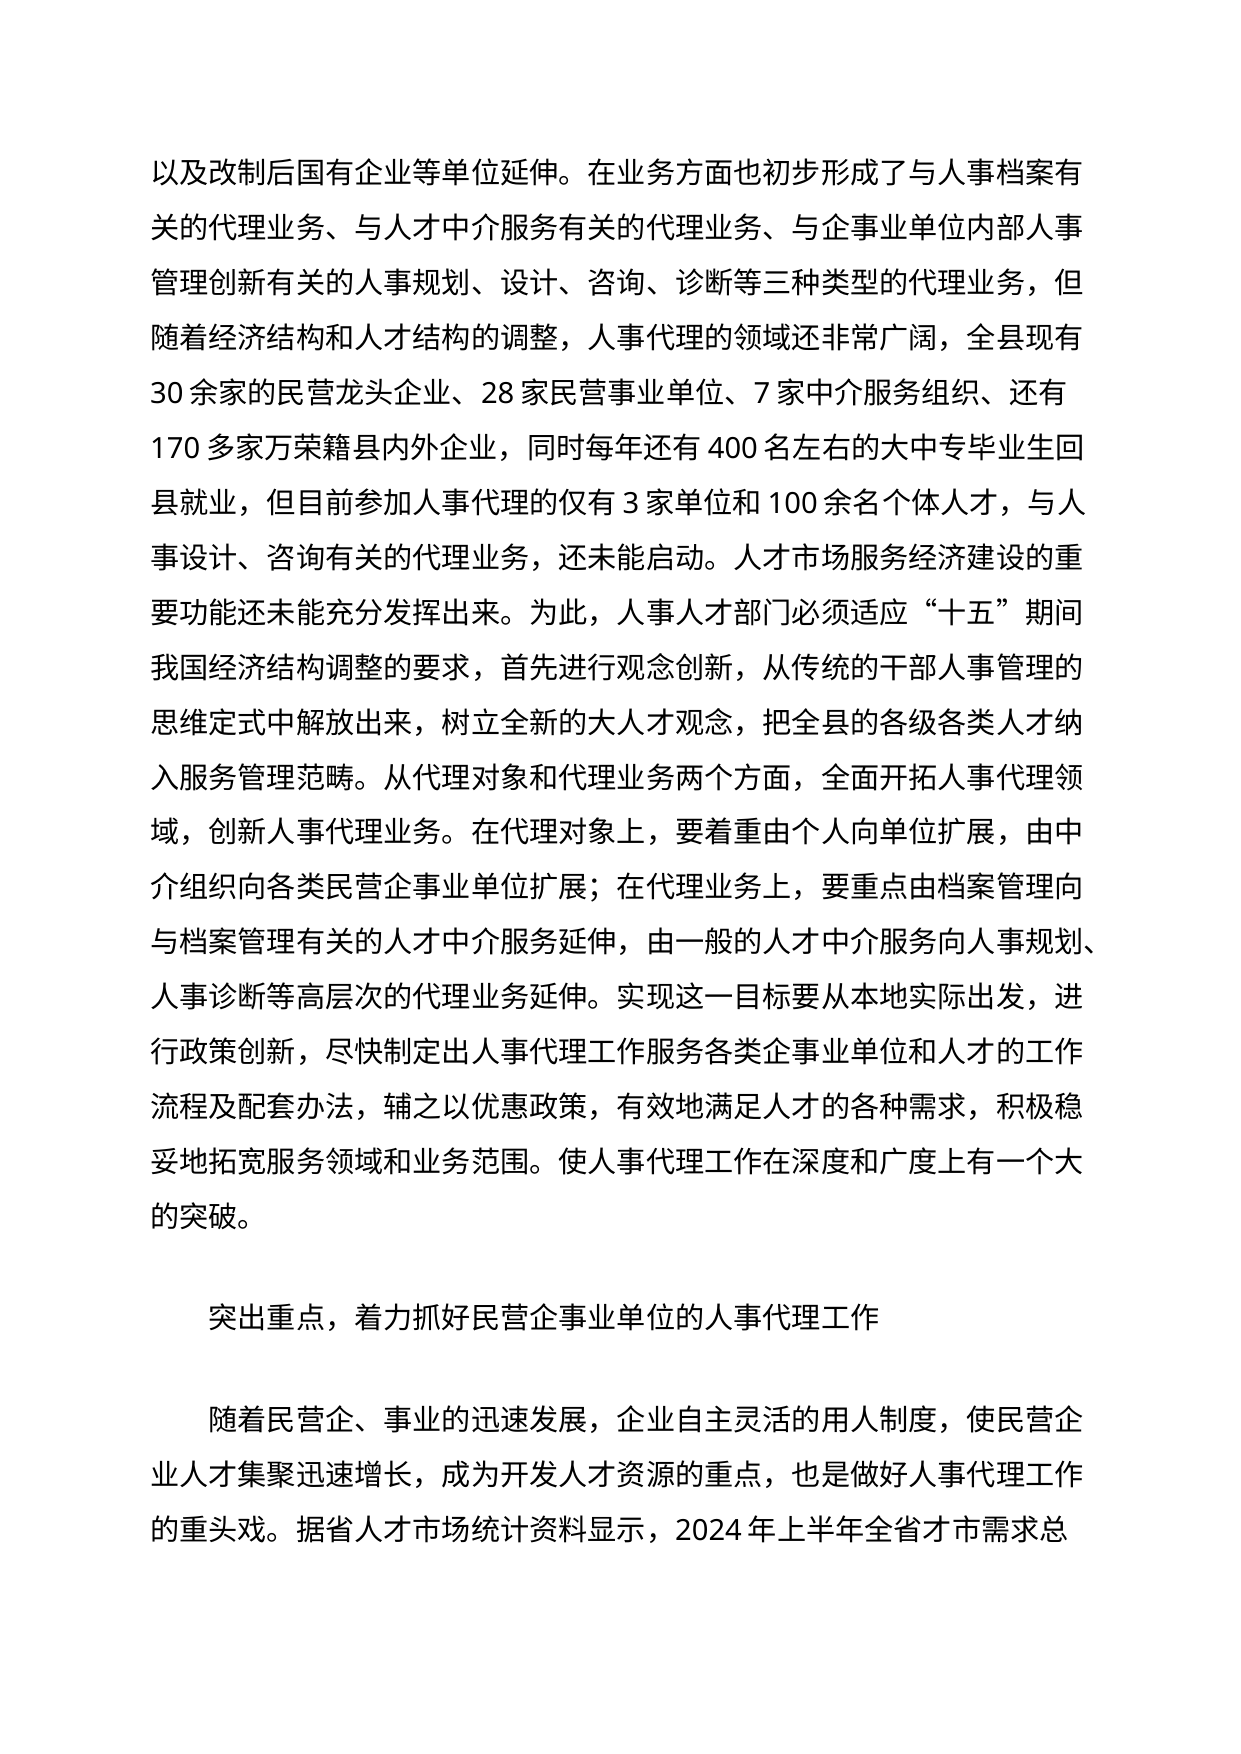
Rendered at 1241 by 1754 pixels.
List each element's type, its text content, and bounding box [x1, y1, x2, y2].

text 突出重点，着力抓好民营企事业单位的人事代理工作 [150, 1295, 1090, 1337]
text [150, 150, 1090, 1236]
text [150, 1397, 1090, 1549]
